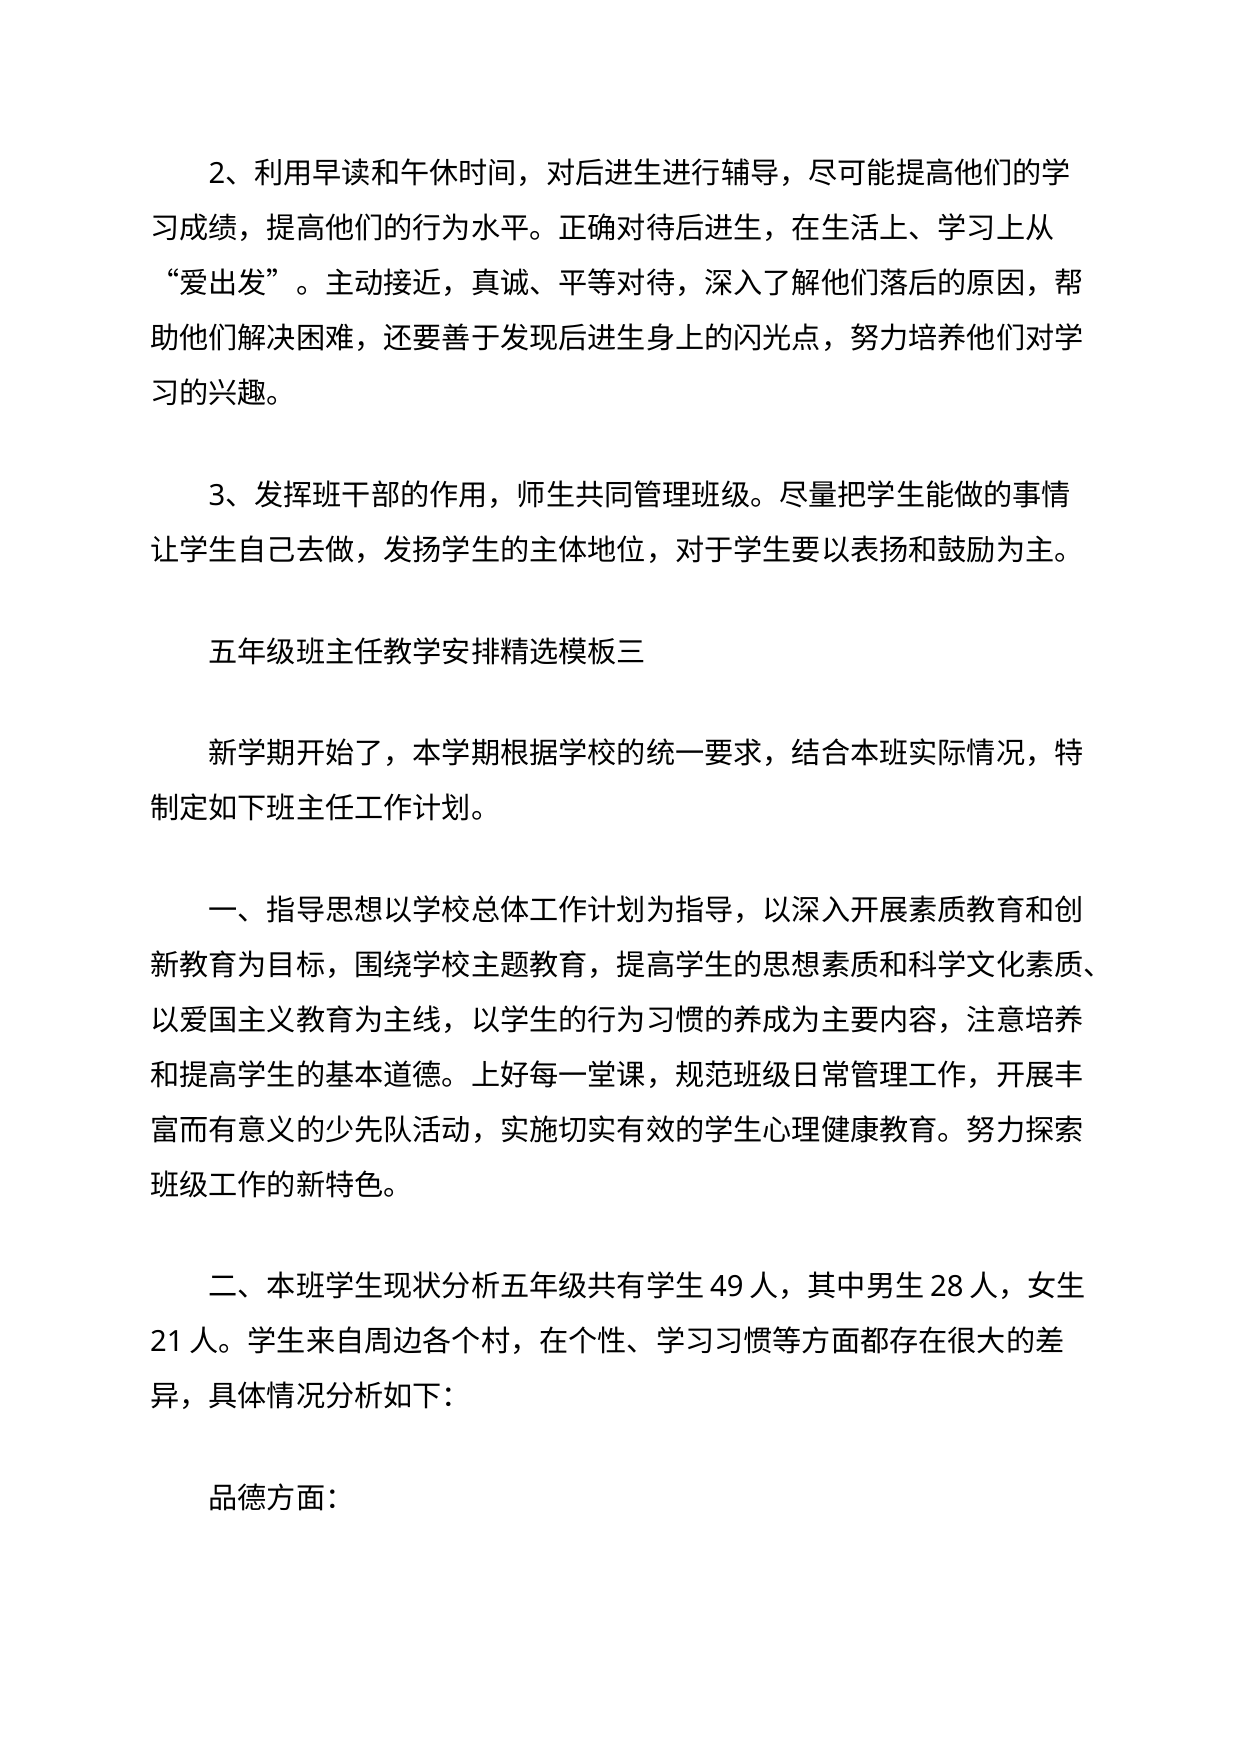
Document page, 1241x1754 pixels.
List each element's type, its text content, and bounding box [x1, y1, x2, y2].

text 品德方面： [150, 1475, 1090, 1517]
text 一、指导思想以学校总体工作计划为指导，以深入开展素质教育和创新教育为目标，围绕学校主题教育，提高学生的思想素质和科学文化素质、以爱国主义教育为主线，以学生的行为习惯的养成为主要内容，注意培养和提高学生的基本道德。上好每一堂课，规范班级日常管理工作，开展丰富而有意义的少先队活动，实施切实有效的学生心理健康教育。努力探索班级工作的新特色。 [150, 887, 1090, 1203]
text 五年级班主任教学安排精选模板三 [150, 628, 1090, 671]
text 3、发挥班干部的作用，师生共同管理班级。尽量把学生能做的事情让学生自己去做，发扬学生的主体地位，对于学生要以表扬和鼓励为主。 [150, 471, 1090, 569]
text 新学期开始了，本学期根据学校的统一要求，结合本班实际情况，特制定如下班主任工作计划。 [150, 730, 1090, 827]
text 二、本班学生现状分析五年级共有学生49人，其中男生28人，女生21人。学生来自周边各个村，在个性、学习习惯等方面都存在很大的差异，具体情况分析如下： [150, 1263, 1090, 1415]
text 2、利用早读和午休时间，对后进生进行辅导，尽可能提高他们的学习成绩，提高他们的行为水平。正确对待后进生，在生活上、学习上从“爱出发”。主动接近，真诚、平等对待，深入了解他们落后的原因，帮助他们解决困难，还要善于发现后进生身上的闪光点，努力培养他们对学习的兴趣。 [150, 150, 1090, 412]
